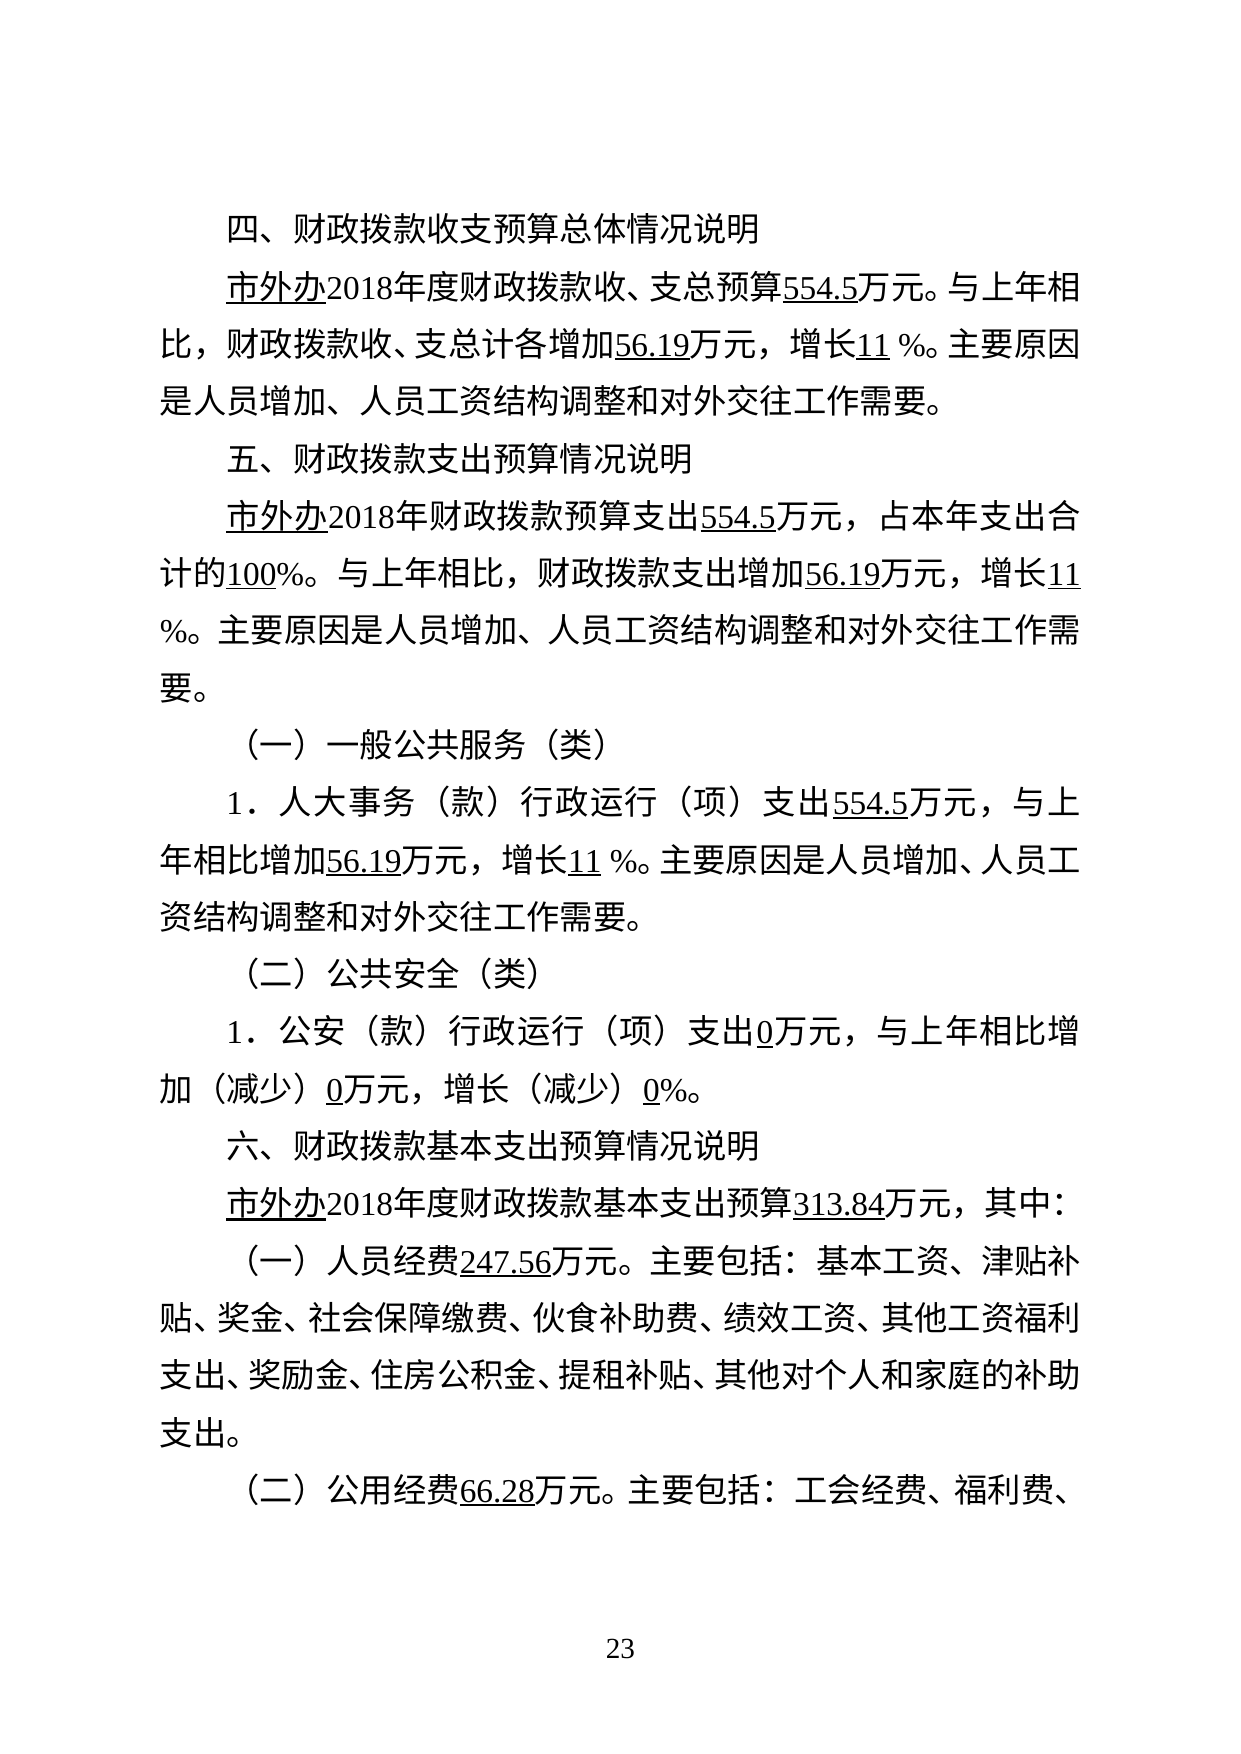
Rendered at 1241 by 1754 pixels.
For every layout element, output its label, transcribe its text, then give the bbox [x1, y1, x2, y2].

text （一）一般公共服务（类） [159, 769, 1081, 826]
text 1．人大事务（款）行政运行（项）支出554.5万元，与上年相比增加56.19万元，增长11 %。主要原因是人员增加、人员工资结构调整和对外交往工作需要。 [159, 826, 1081, 998]
text 四、财政拨款收支预算总体情况说明 [159, 253, 1081, 311]
text 市外办2018年财政拨款预算支出554.5万元，占本年支出合计的100%。与上年相比，财政拨款支出增加56.19万元，增长11 %。主要原因是人员增加、人员工资结构调整和对外交往工作需要。 [159, 540, 1081, 769]
text 五、财政拨款支出预算情况说明 [159, 482, 1081, 540]
text 六、财政拨款基本支出预算情况说明 [159, 1170, 1081, 1227]
text 1．公安（款）行政运行（项）支出0万元，与上年相比增加（减少）0万元，增长（减少）0%。 [159, 1055, 1081, 1170]
text 市外办2018年度财政拨款收、支总预算554.5万元。与上年相比，财政拨款收、支总计各增加56.19万元，增长11 %。主要原因是人员增加、人员工资结构调整和对外交往工作需要。 [159, 311, 1081, 482]
text 市外办2018年度财政拨款基本支出预算313.84万元，其中： [159, 1227, 1081, 1284]
text 结转下年资金0万元，占0%。 [159, 196, 1081, 253]
text （二）公共安全（类） [159, 998, 1081, 1055]
text （一）人员经费247.56万元。主要包括：基本工资、津贴补贴、奖金、社会保障缴费、伙食补助费、绩效工资、其他工资福利支出、奖励金、住房公积金、提租补贴、其他对个人和家庭的补助支出。 [159, 1284, 1081, 1514]
